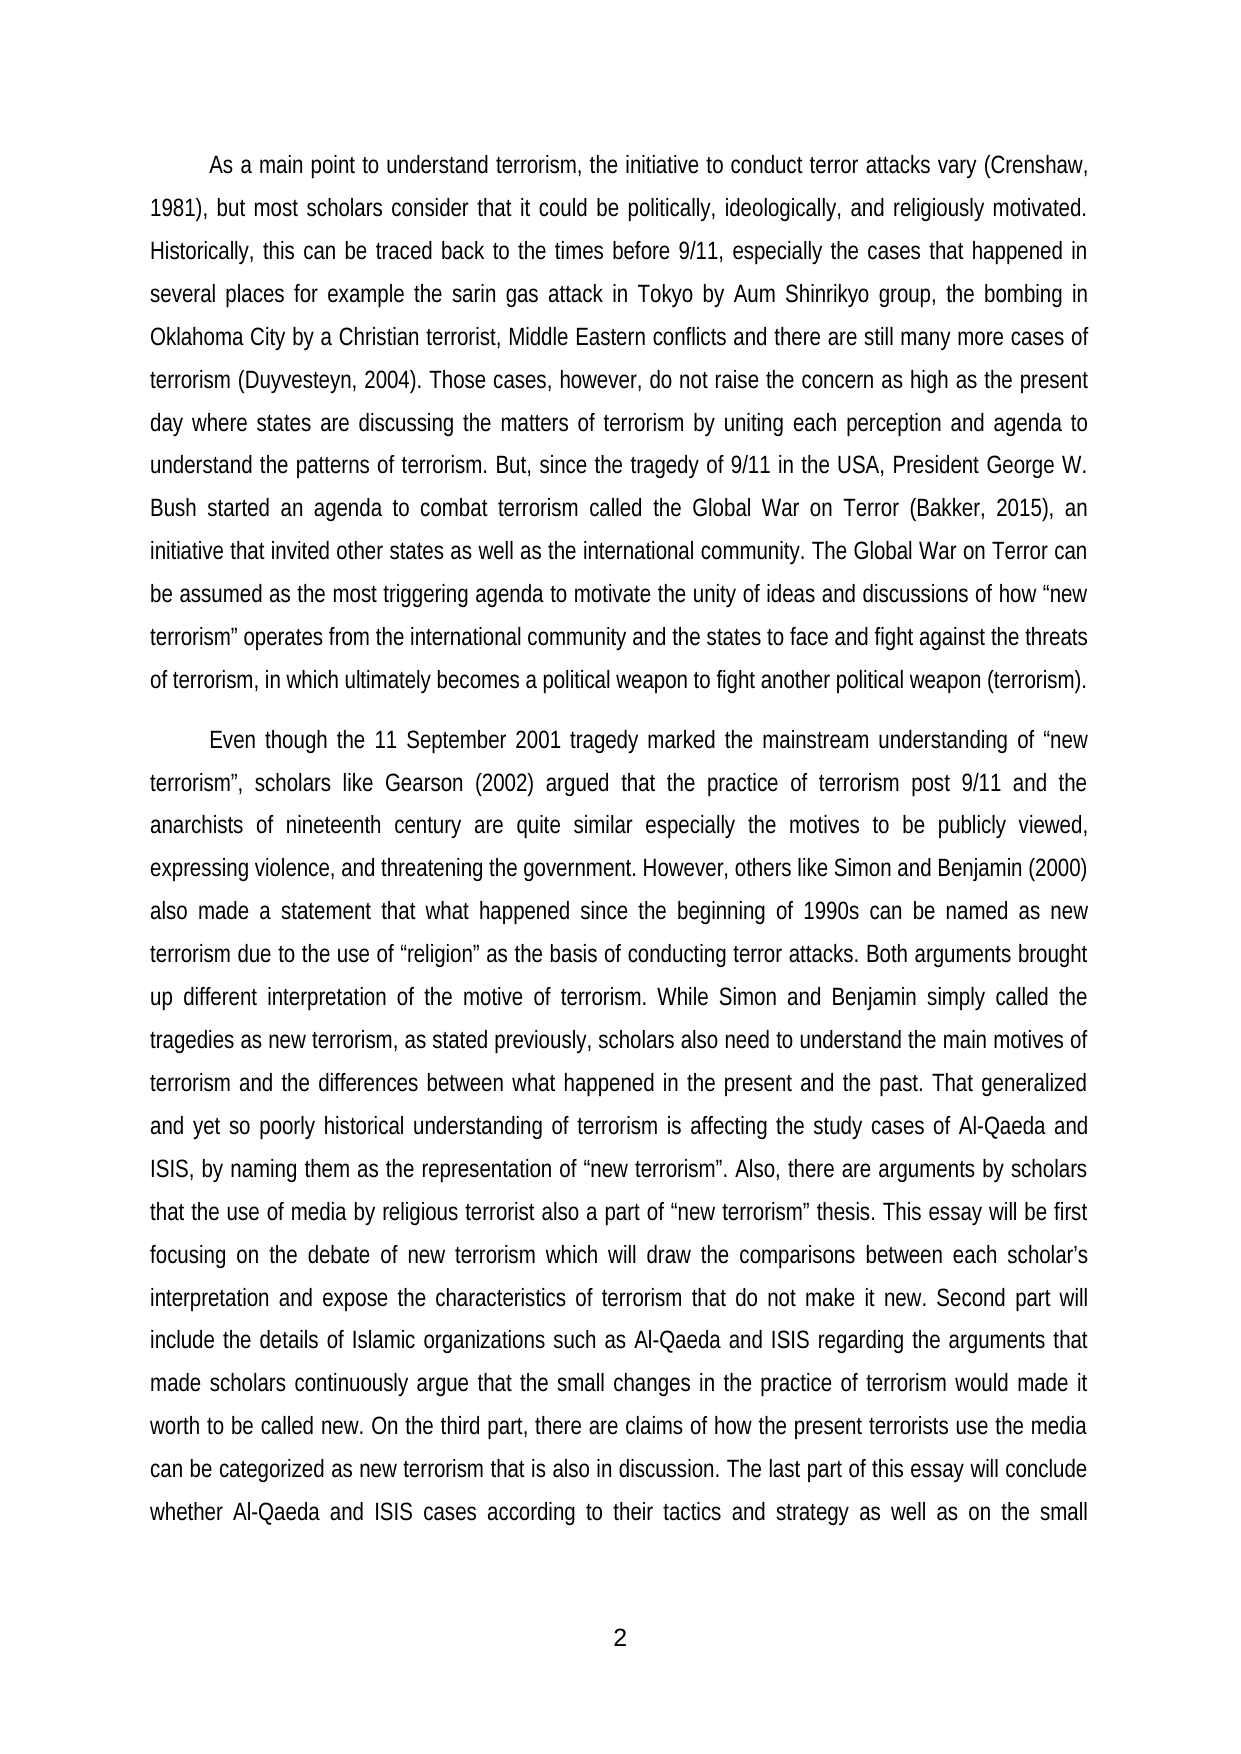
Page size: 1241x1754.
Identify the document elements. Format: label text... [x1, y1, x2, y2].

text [150, 724, 1090, 1526]
text As a main point to understand terrorism, the initiative to conduct terror attacks vary (Crenshaw, 1981), but most scholars consider that it could be politically, ideologically, and religiously motivated. Historically, this can be traced back to the times before 9/11, especially the cases that happened in several places for example the sarin gas attack in Tokyo by Aum Shinrikyo group, the bombing in Oklahoma City by a Christian terrorist, Middle Eastern conflicts and there are still many more cases of terrorism (Duyvesteyn, 2004). Those cases, however, do not raise the concern as high as the present day where states are discussing the matters of terrorism by uniting each perception and agenda to understand the patterns of terrorism. But, since the tragedy of 9/11 in the USA, President George W. Bush started an agenda to combat terrorism called the Global War on Terror (Bakker, 2015), an initiative that invited other states as well as the international community. The Global War on Terror can be assumed as the most triggering agenda to motivate the unity of ideas and discussions of how “new terrorism” operates from the international community and the states to face and fight against the threats of terrorism, in which ultimately becomes a political weapon to fight another political weapon (terrorism). [150, 150, 1090, 694]
